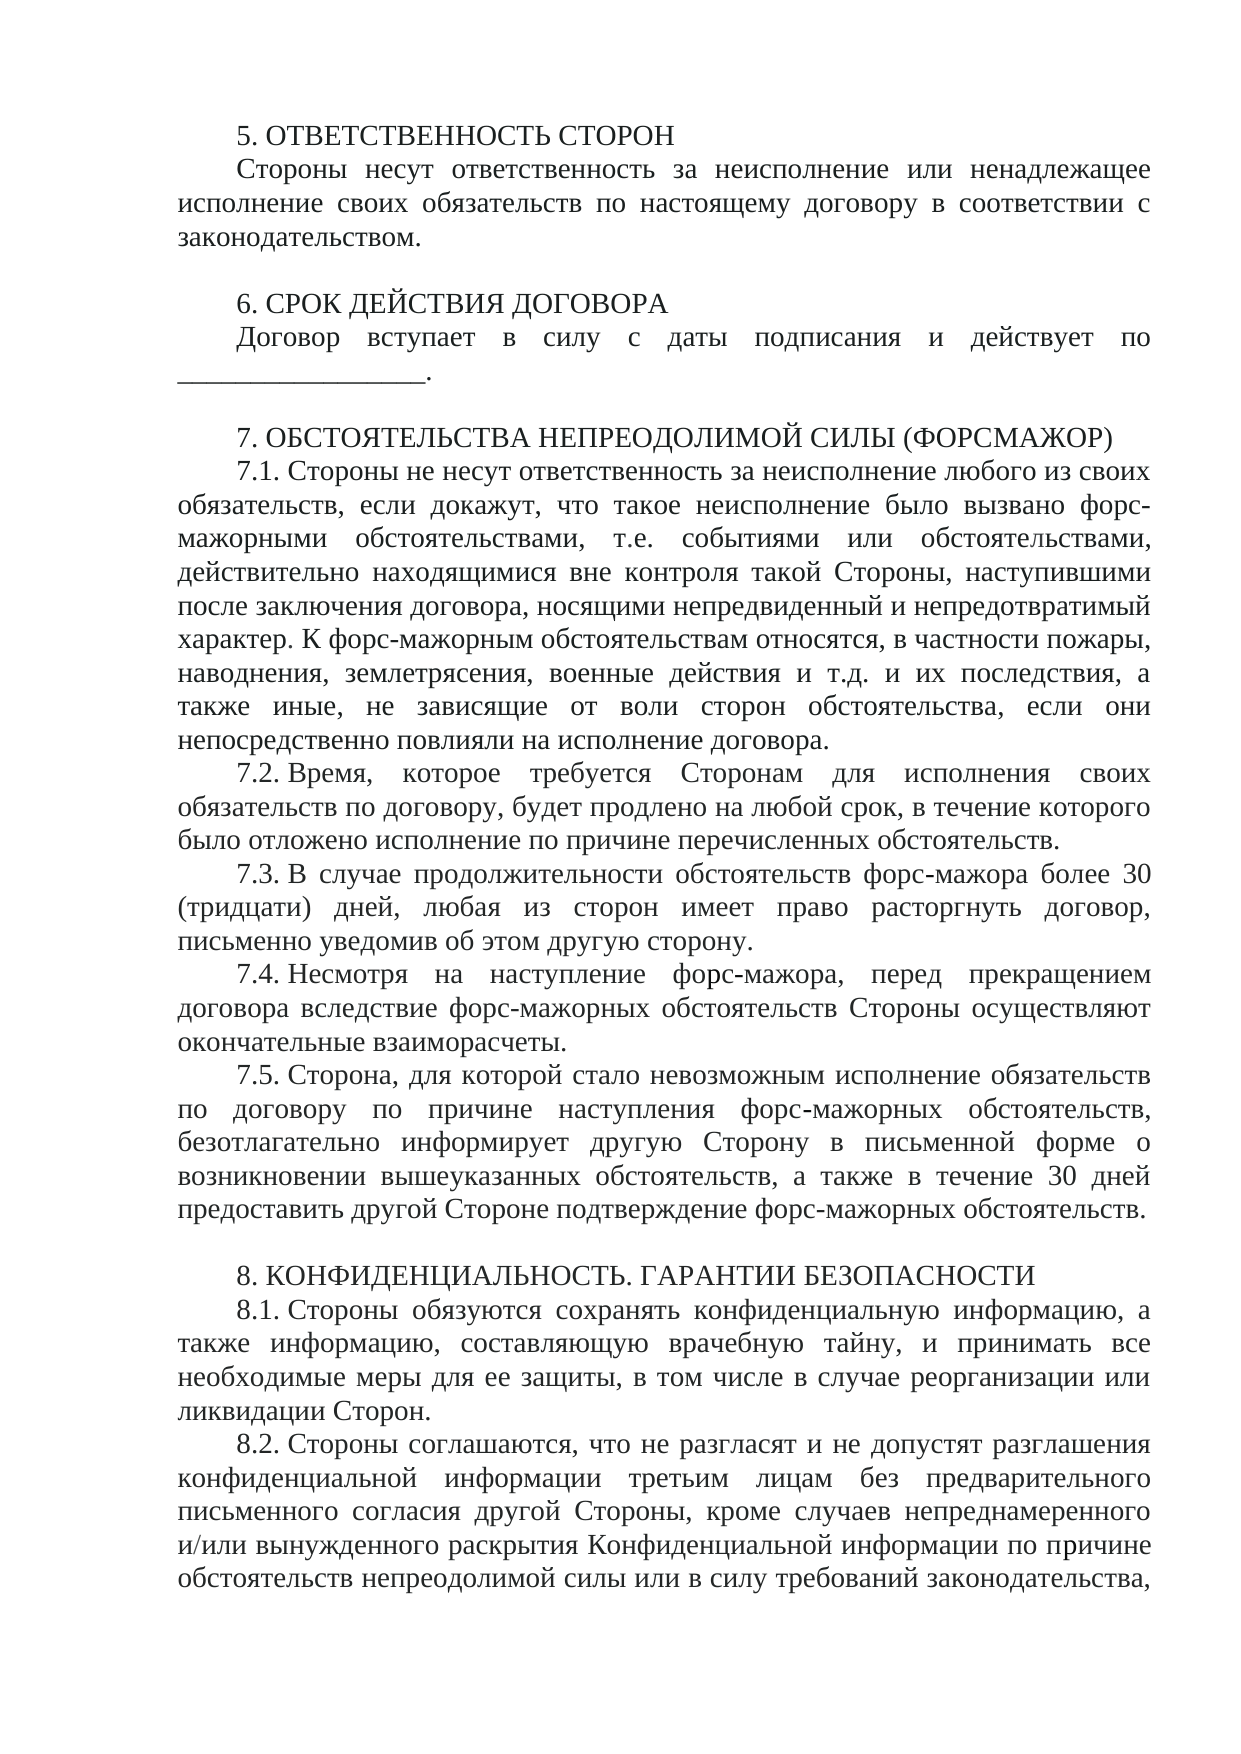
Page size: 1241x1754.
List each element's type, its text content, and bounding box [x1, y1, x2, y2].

text 8.1. Стороны обязуются сохранять конфиденциальную информацию, а также информацию, составляющую врачебную тайну, и принимать все необходимые меры для ее защиты, в том числе в случае реорганизации или ликвидации Сторон. [177, 1292, 1152, 1426]
text 7.1. Стороны не несут ответственность за неисполнение любого из своих обязательств, если докажут, что такое неисполнение было вызвано форс-мажорными обстоятельствами, т.е. событиями или обстоятельствами, действительно находящимися вне контроля такой Стороны, наступившими после заключения договора, носящими непредвиденный и непредотвратимый характер. К форс-мажорным обстоятельствам относятся, в частности пожары, наводнения, землетрясения, военные действия и т.д. и их последствия, а также иные, не зависящие от воли сторон обстоятельства, если они непосредственно повлияли на исполнение договора. [177, 453, 1152, 755]
text 7.4. Несмотря на наступление форс-мажора, перед прекращением договора вследствие форс-мажорных обстоятельств Стороны осуществляют окончательные взаиморасчеты. [177, 957, 1152, 1057]
text 6. СРОК ДЕЙСТВИЯ ДОГОВОРА [177, 286, 1152, 319]
text 7. ОБСТОЯТЕЛЬСТВА НЕПРЕОДОЛИМОЙ СИЛЫ (ФОРС­МАЖОР) [177, 420, 1152, 453]
text 7.2. Время, которое требуется Сторонам для исполнения своих обязательств по договору, будет продлено на любой срок, в течение которого было отложено исполнение по причине перечисленных обстоятельств. [177, 755, 1152, 856]
text Договор вступает в силу с даты подписания и действует по _________________. [177, 319, 1152, 386]
text 5. ОТВЕТСТВЕННОСТЬ СТОРОН [177, 118, 1152, 152]
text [177, 1426, 1152, 1594]
text 7.5. Сторона, для которой стало невозможным исполнение обязательств по договору по причине наступления форс-мажорных обстоятельств, безотлагательно информирует другую Сторону в письменной форме о возникновении вышеуказанных обстоятельств, а также в течение 30 дней предоставить другой Стороне подтверждение форс-мажорных обстоятельств. [177, 1057, 1152, 1225]
text 8. КОНФИДЕНЦИАЛЬНОСТЬ. ГАРАНТИИ БЕЗОПАСНОСТИ [177, 1258, 1152, 1292]
text Стороны несут ответственность за неисполнение или ненадлежащее исполнение своих обязательств по настоящему договору в соответствии с законодательством. [177, 152, 1152, 252]
text 7.3. В случае продолжительности обстоятельств форс-мажора более 30 (тридцати) дней, любая из сторон имеет право расторгнуть договор, письменно уведомив об этом другую сторону. [177, 856, 1152, 957]
